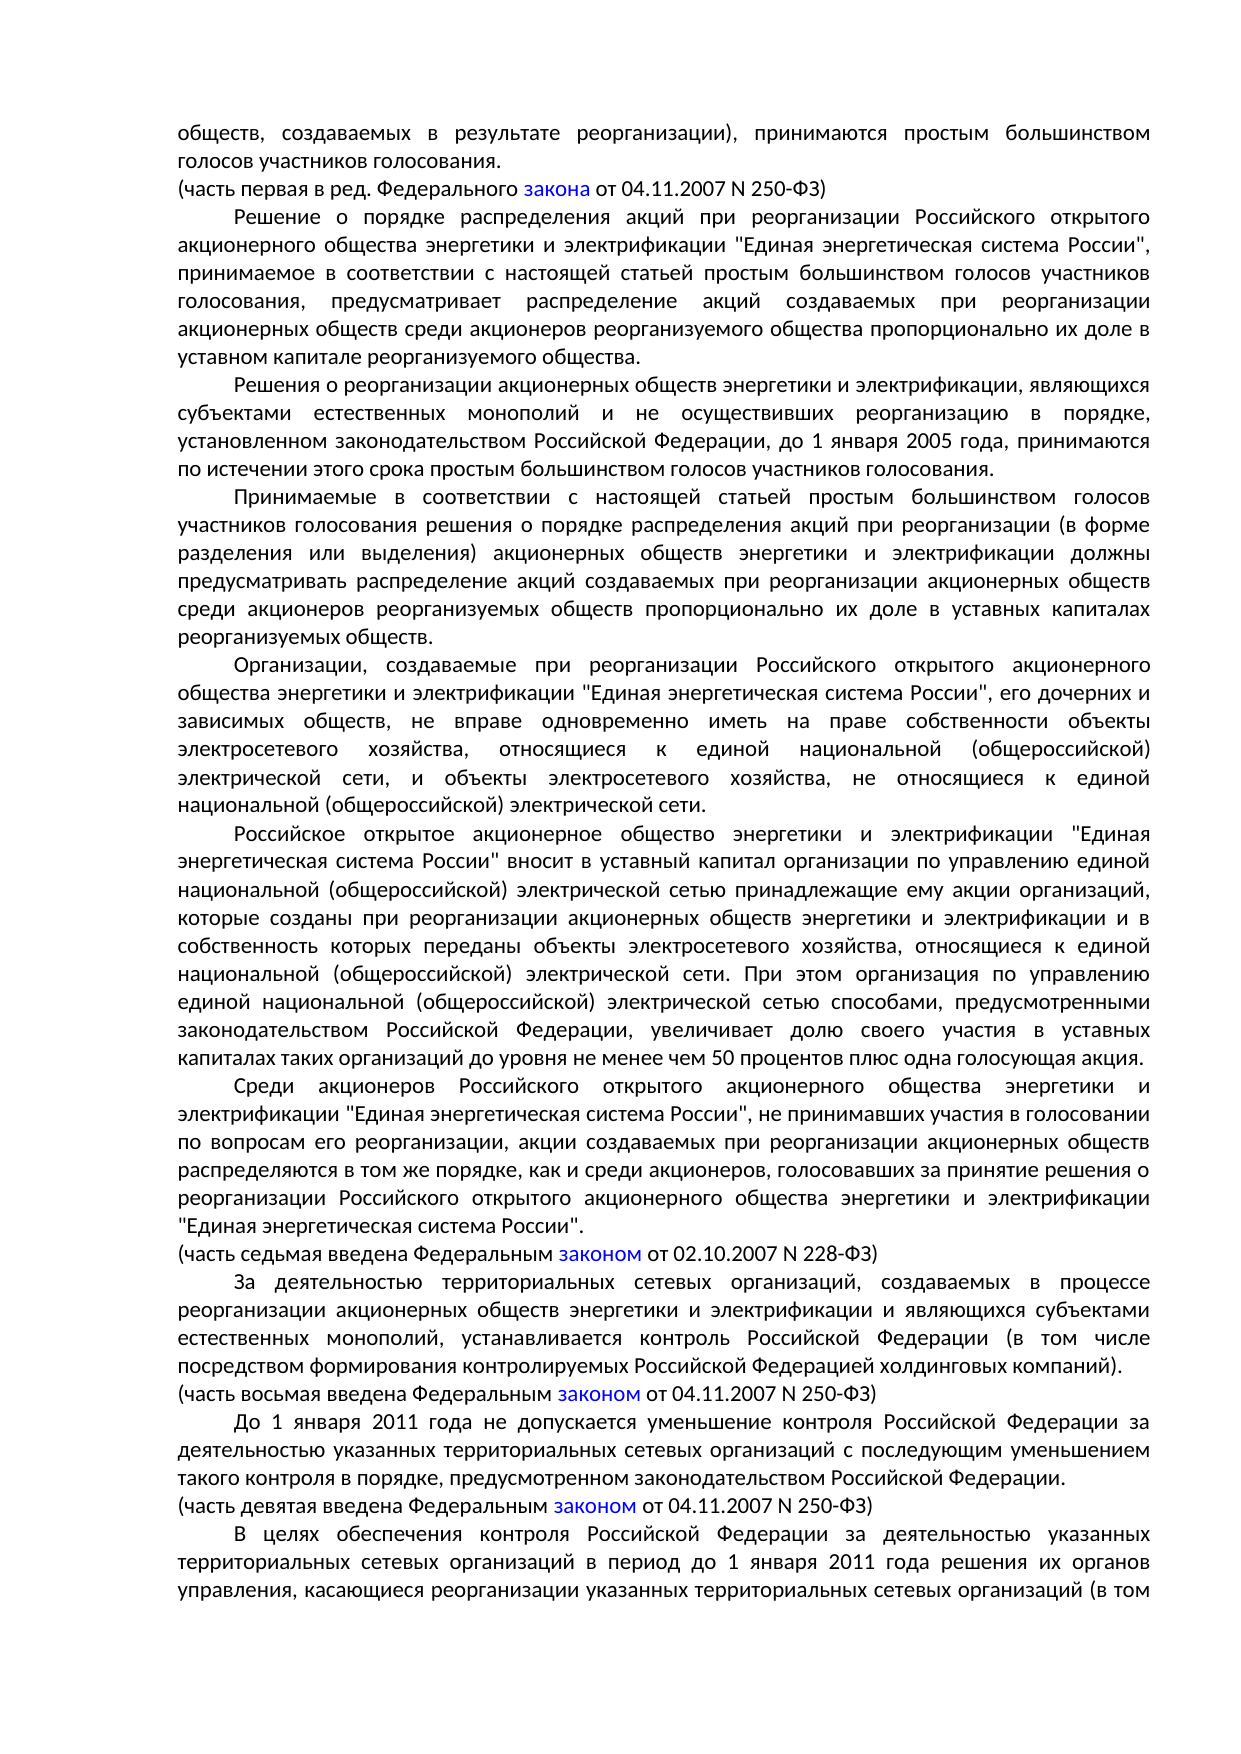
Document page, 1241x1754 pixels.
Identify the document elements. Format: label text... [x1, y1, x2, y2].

text Организации, создаваемые при реорганизации Российского открытого акционерного общества энергетики и электрификации "Единая энергетическая система России", его дочерних и зависимых обществ, не вправе одновременно иметь на праве собственности объекты электросетевого хозяйства, относящиеся к единой национальной (общероссийской) электрической сети, и объекты электросетевого хозяйства, не относящиеся к единой национальной (общероссийской) электрической сети. [177, 651, 1152, 819]
text Принимаемые в соответствии с настоящей статьей простым большинством голосов участников голосования решения о порядке распределения акций при реорганизации (в форме разделения или выделения) акционерных обществ энергетики и электрификации должны предусматривать распределение акций создаваемых при реорганизации акционерных обществ среди акционеров реорганизуемых обществ пропорционально их доле в уставных капиталах реорганизуемых обществ. [177, 482, 1152, 651]
text (часть восьмая введена Федеральным законом от 04.11.2007 N 250-ФЗ) [177, 1379, 1152, 1407]
text Решения о реорганизации акционерных обществ энергетики и электрификации, являющихся субъектами естественных монополий и не осуществивших реорганизацию в порядке, установленном законодательством Российской Федерации, до 1 января 2005 года, принимаются по истечении этого срока простым большинством голосов участников голосования. [177, 370, 1152, 482]
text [177, 1519, 1152, 1603]
text Решение о порядке распределения акций при реорганизации Российского открытого акционерного общества энергетики и электрификации "Единая энергетическая система России", принимаемое в соответствии с настоящей статьей простым большинством голосов участников голосования, предусматривает распределение акций создаваемых при реорганизации акционерных обществ среди акционеров реорганизуемого общества пропорционально их доле в уставном капитале реорганизуемого общества. [177, 202, 1152, 370]
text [177, 118, 1152, 174]
text За деятельностью территориальных сетевых организаций, создаваемых в процессе реорганизации акционерных обществ энергетики и электрификации и являющихся субъектами естественных монополий, устанавливается контроль Российской Федерации (в том числе посредством формирования контролируемых Российской Федерацией холдинговых компаний). [177, 1267, 1152, 1379]
text Среди акционеров Российского открытого акционерного общества энергетики и электрификации "Единая энергетическая система России", не принимавших участия в голосовании по вопросам его реорганизации, акции создаваемых при реорганизации акционерных обществ распределяются в том же порядке, как и среди акционеров, голосовавших за принятие решения о реорганизации Российского открытого акционерного общества энергетики и электрификации "Единая энергетическая система России". [177, 1071, 1152, 1239]
text (часть седьмая введена Федеральным законом от 02.10.2007 N 228-ФЗ) [177, 1239, 1152, 1267]
text (часть девятая введена Федеральным законом от 04.11.2007 N 250-ФЗ) [177, 1491, 1152, 1519]
text Российское открытое акционерное общество энергетики и электрификации "Единая энергетическая система России" вносит в уставный капитал организации по управлению единой национальной (общероссийской) электрической сетью принадлежащие ему акции организаций, которые созданы при реорганизации акционерных обществ энергетики и электрификации и в собственность которых переданы объекты электросетевого хозяйства, относящиеся к единой национальной (общероссийской) электрической сети. При этом организация по управлению единой национальной (общероссийской) электрической сетью способами, предусмотренными законодательством Российской Федерации, увеличивает долю своего участия в уставных капиталах таких организаций до уровня не менее чем 50 процентов плюс одна голосующая акция. [177, 819, 1152, 1071]
text (часть первая в ред. Федерального закона от 04.11.2007 N 250-ФЗ) [177, 174, 1152, 202]
text До 1 января 2011 года не допускается уменьшение контроля Российской Федерации за деятельностью указанных территориальных сетевых организаций с последующим уменьшением такого контроля в порядке, предусмотренном законодательством Российской Федерации. [177, 1407, 1152, 1491]
